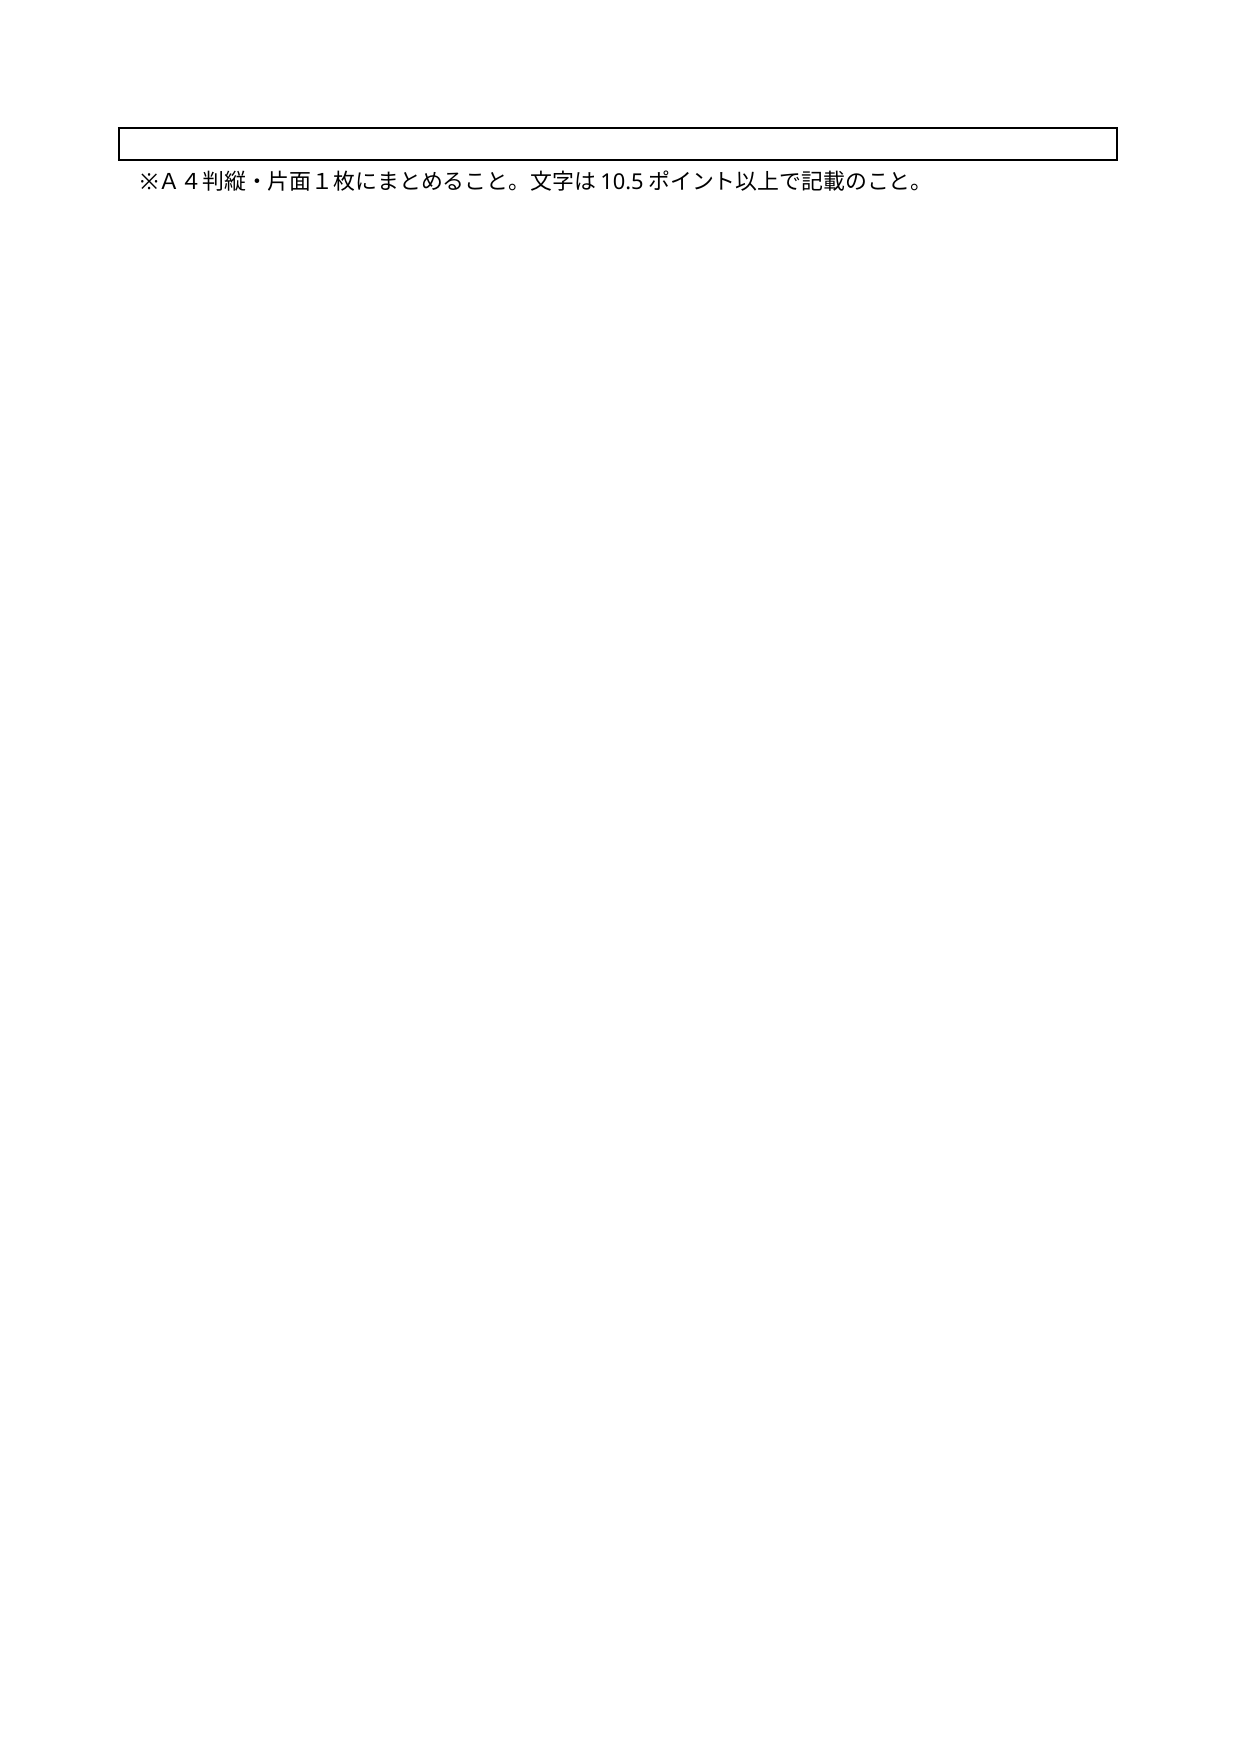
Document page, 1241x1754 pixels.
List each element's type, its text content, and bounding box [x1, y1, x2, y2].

table_cell [120, 129, 1116, 159]
text ※Ａ４判縦・片面１枚にまとめること。文字は10.5ポイント以上で記載のこと。 [118, 161, 1122, 198]
